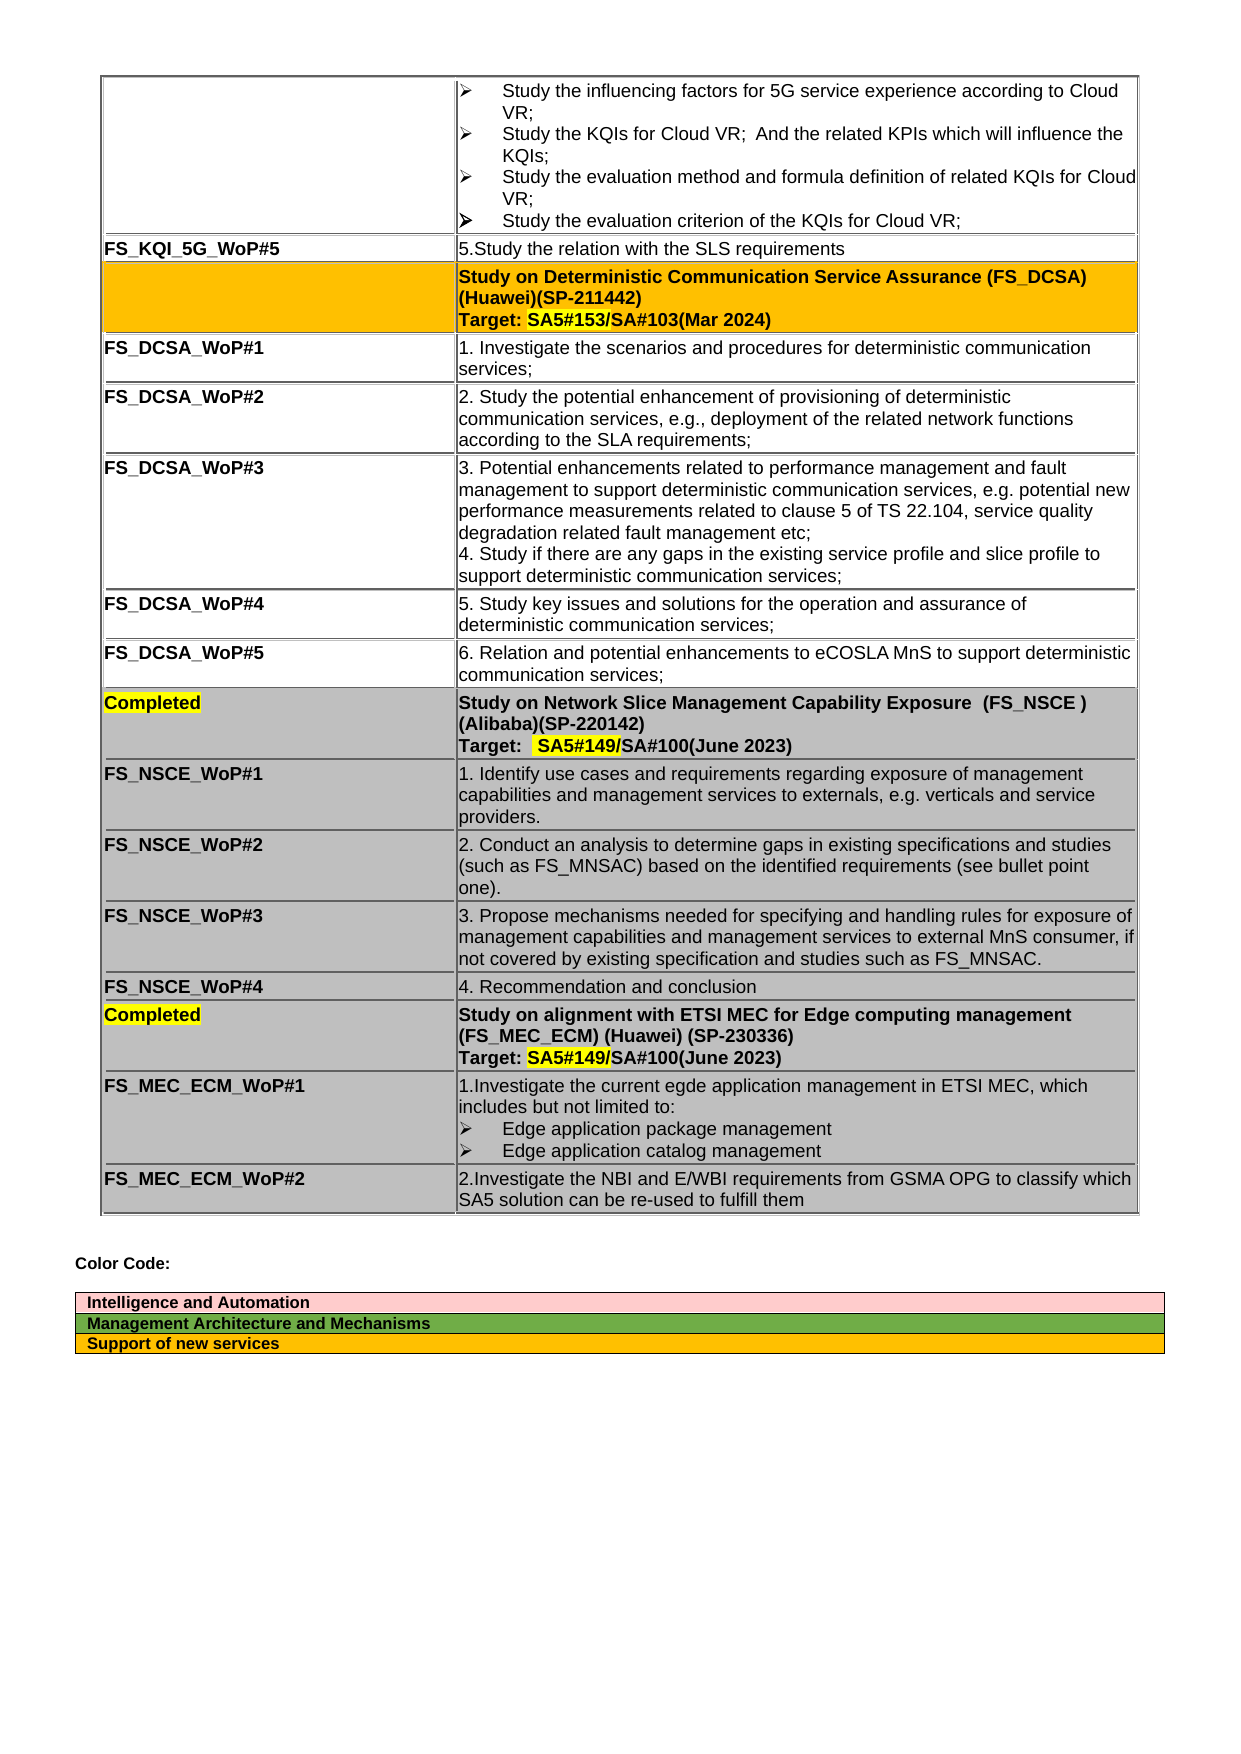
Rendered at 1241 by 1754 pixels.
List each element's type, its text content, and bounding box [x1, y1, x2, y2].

table_cell 4. Recommendation and conclusion [458, 971, 1137, 999]
table_cell 5. Study key issues and solutions for the operation and assurance of deterministic communication services; [458, 588, 1138, 637]
table_cell FS_KQI_5G_WoP#5 [102, 233, 456, 261]
table_cell Study on Network Slice Management Capability Exposure (FS_NSCE ) (Alibaba)(SP-220142) Target: SA5#149/SA#100(June 2023) [456, 687, 1138, 758]
table_cell 3. Potential enhancements related to performance management and fault management to support deterministic communication services, e.g. potential new performance measurements related to clause 5 of TS 22.104, service quality degradation related fault management etc; 4. Study if there are any gaps in the existing service profile and slice profile to support deterministic communication services; [458, 452, 1137, 588]
table_cell 2. Conduct an analysis to determine gaps in existing specifications and studies (such as FS_MNSAC) based on the identified requirements (see bullet point one). [458, 829, 1137, 900]
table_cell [456, 78, 1137, 233]
table_cell Management Architecture and Mechanisms [76, 1314, 1164, 1333]
table_cell FS_DCSA_WoP#2 [104, 381, 454, 452]
table_cell FS_MEC_ECM_WoP#2 [102, 1163, 456, 1212]
table_cell Completed [104, 999, 454, 1070]
table_cell 2. Study the potential enhancement of provisioning of deterministic communication services, e.g., deployment of the related network functions according to the SLA requirements; [458, 381, 1137, 452]
table_cell FS_DCSA_WoP#4 [102, 588, 454, 637]
text Color Code: [75, 1254, 1165, 1273]
table_cell 1. Identify use cases and requirements regarding exposure of management capabilities and management services to externals, e.g. verticals and service providers. [458, 758, 1138, 829]
table_cell FS_MEC_ECM_WoP#1 [104, 1070, 454, 1163]
table_header Intelligence and Automation [76, 1293, 1164, 1312]
table_cell FS_NSCE_WoP#1 [102, 758, 454, 829]
table_cell 1.Investigate the current egde application management in ETSI MEC, which includes but not limited to: Edge application package management Edge application catalog management [458, 1070, 1137, 1163]
table_cell FS_NSCE_WoP#3 [104, 900, 454, 971]
table_cell Study on Deterministic Communication Service Assurance (FS_DCSA) (Huawei)(SP-211442) Target: SA5#153/SA#103(Mar 2024) [456, 261, 1138, 332]
table_cell Study on alignment with ETSI MEC for Edge computing management (FS_MEC_ECM) (Huawei) (SP-230336) Target: SA5#149/SA#100(June 2023) [458, 999, 1137, 1070]
table_cell Support of new services [76, 1334, 1164, 1353]
table_cell 3. Propose mechanisms needed for specifying and handling rules for exposure of management capabilities and management services to external MnS consumer, if not covered by existing specification and studies such as FS_MNSAC. [458, 900, 1137, 971]
table_cell FS_DCSA_WoP#3 [104, 452, 454, 588]
table_cell Completed [102, 687, 456, 758]
table_cell [102, 261, 456, 332]
table_cell 1. Investigate the scenarios and procedures for deterministic communication services; [456, 332, 1138, 381]
table_cell FS_NSCE_WoP#4 [104, 971, 454, 999]
table_cell FS_DCSA_WoP#5 [104, 638, 454, 687]
table_cell FS_KQI_5G_WoP#4 [104, 77, 456, 233]
table_cell FS_NSCE_WoP#2 [104, 829, 454, 900]
table_cell 6. Relation and potential enhancements to eCOSLA MnS to support deterministic communication services; [458, 638, 1137, 687]
table_cell 2.Investigate the NBI and E/WBI requirements from GSMA OPG to classify which SA5 solution can be re-used to fulfill them [456, 1163, 1138, 1212]
table_cell 5.Study the relation with the SLS requirements [456, 233, 1138, 261]
table_cell FS_DCSA_WoP#1 [102, 332, 456, 381]
